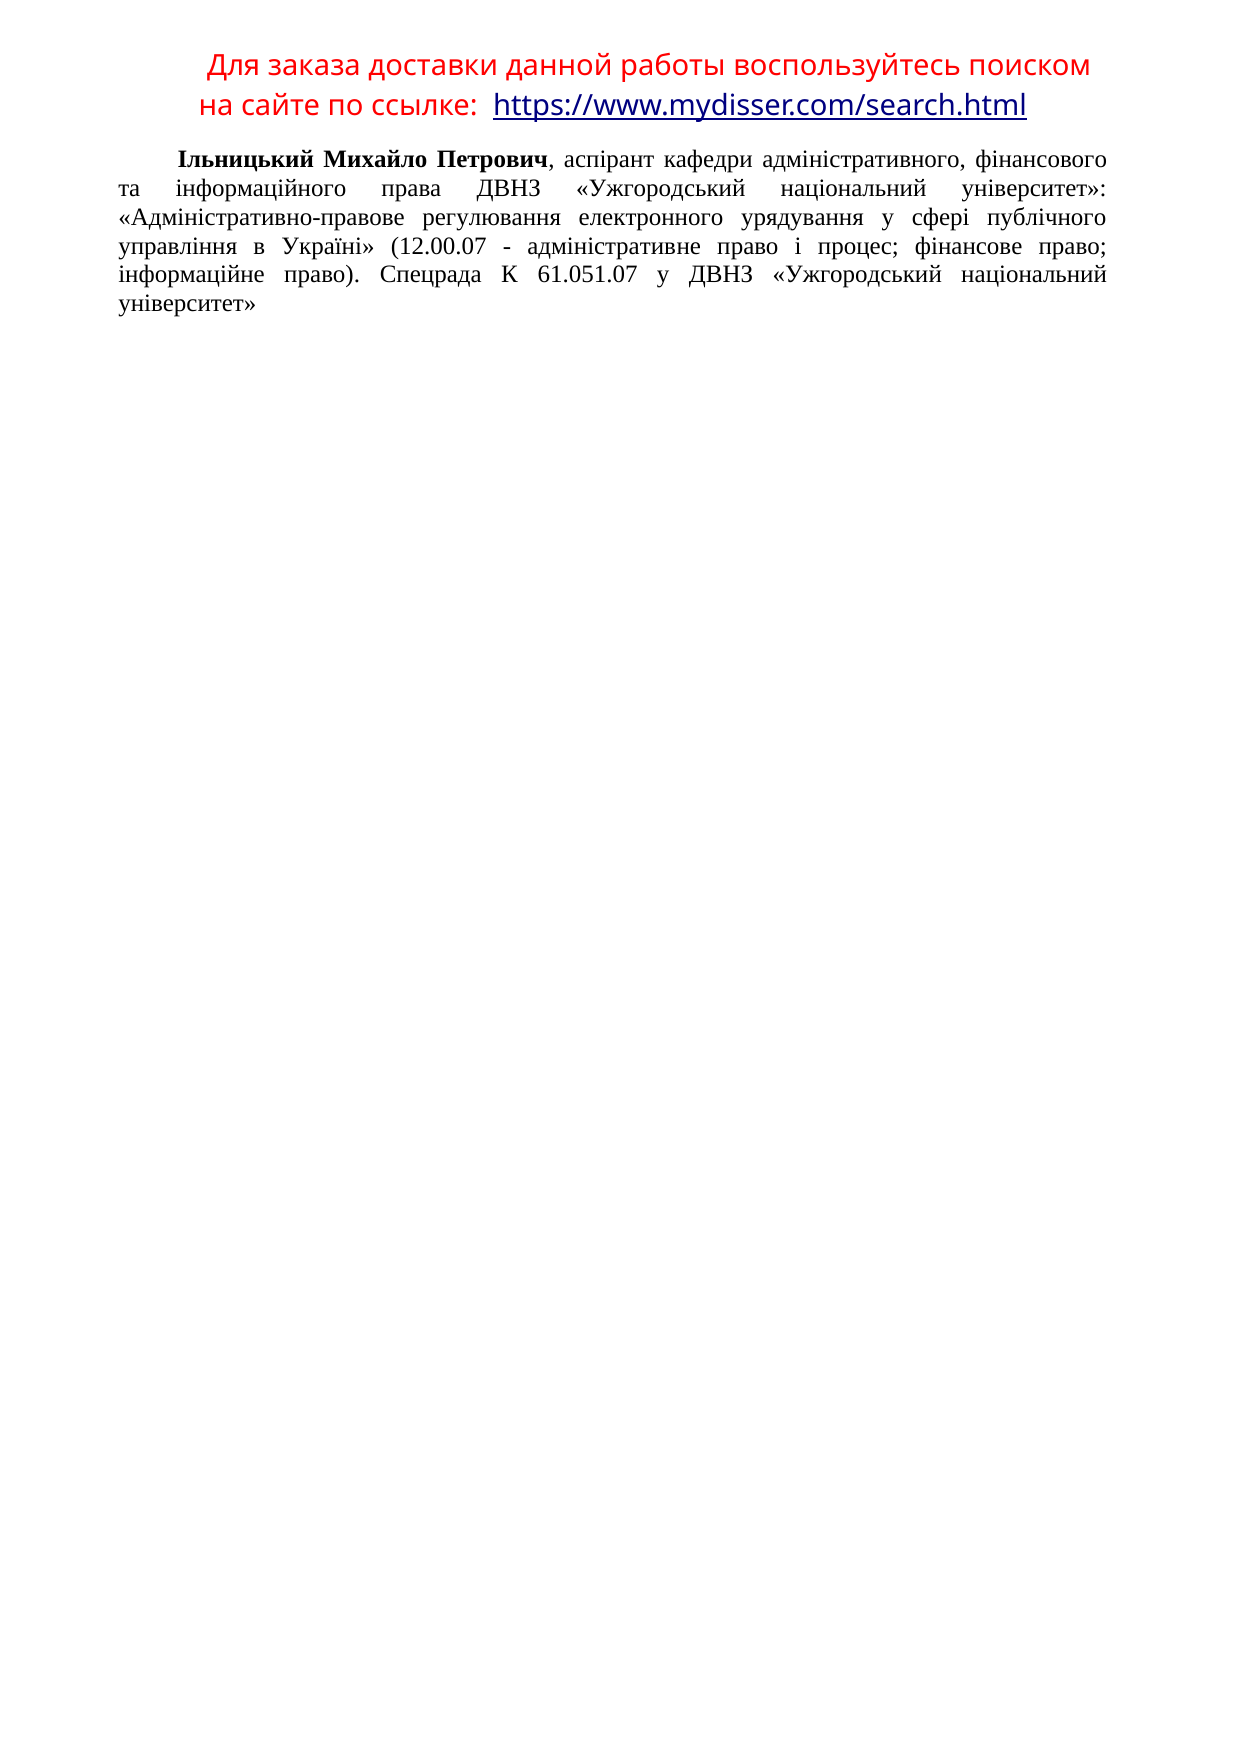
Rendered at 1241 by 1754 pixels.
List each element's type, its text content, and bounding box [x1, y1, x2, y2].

text Ільницький Михайло Петрович, аспірант кафедри адміністративного, фінансового та інформаційного права ДВНЗ «Ужгородський національний університет»: «Адміністративно-правове регулювання електронного урядування у сфері публічного управління в Україні» (12.00.07 - адміністративне право і процес; фінансове право; інформаційне право). Спецрада К 61.051.07 у ДВНЗ «Ужгородський національний університет» [118, 144, 1107, 317]
